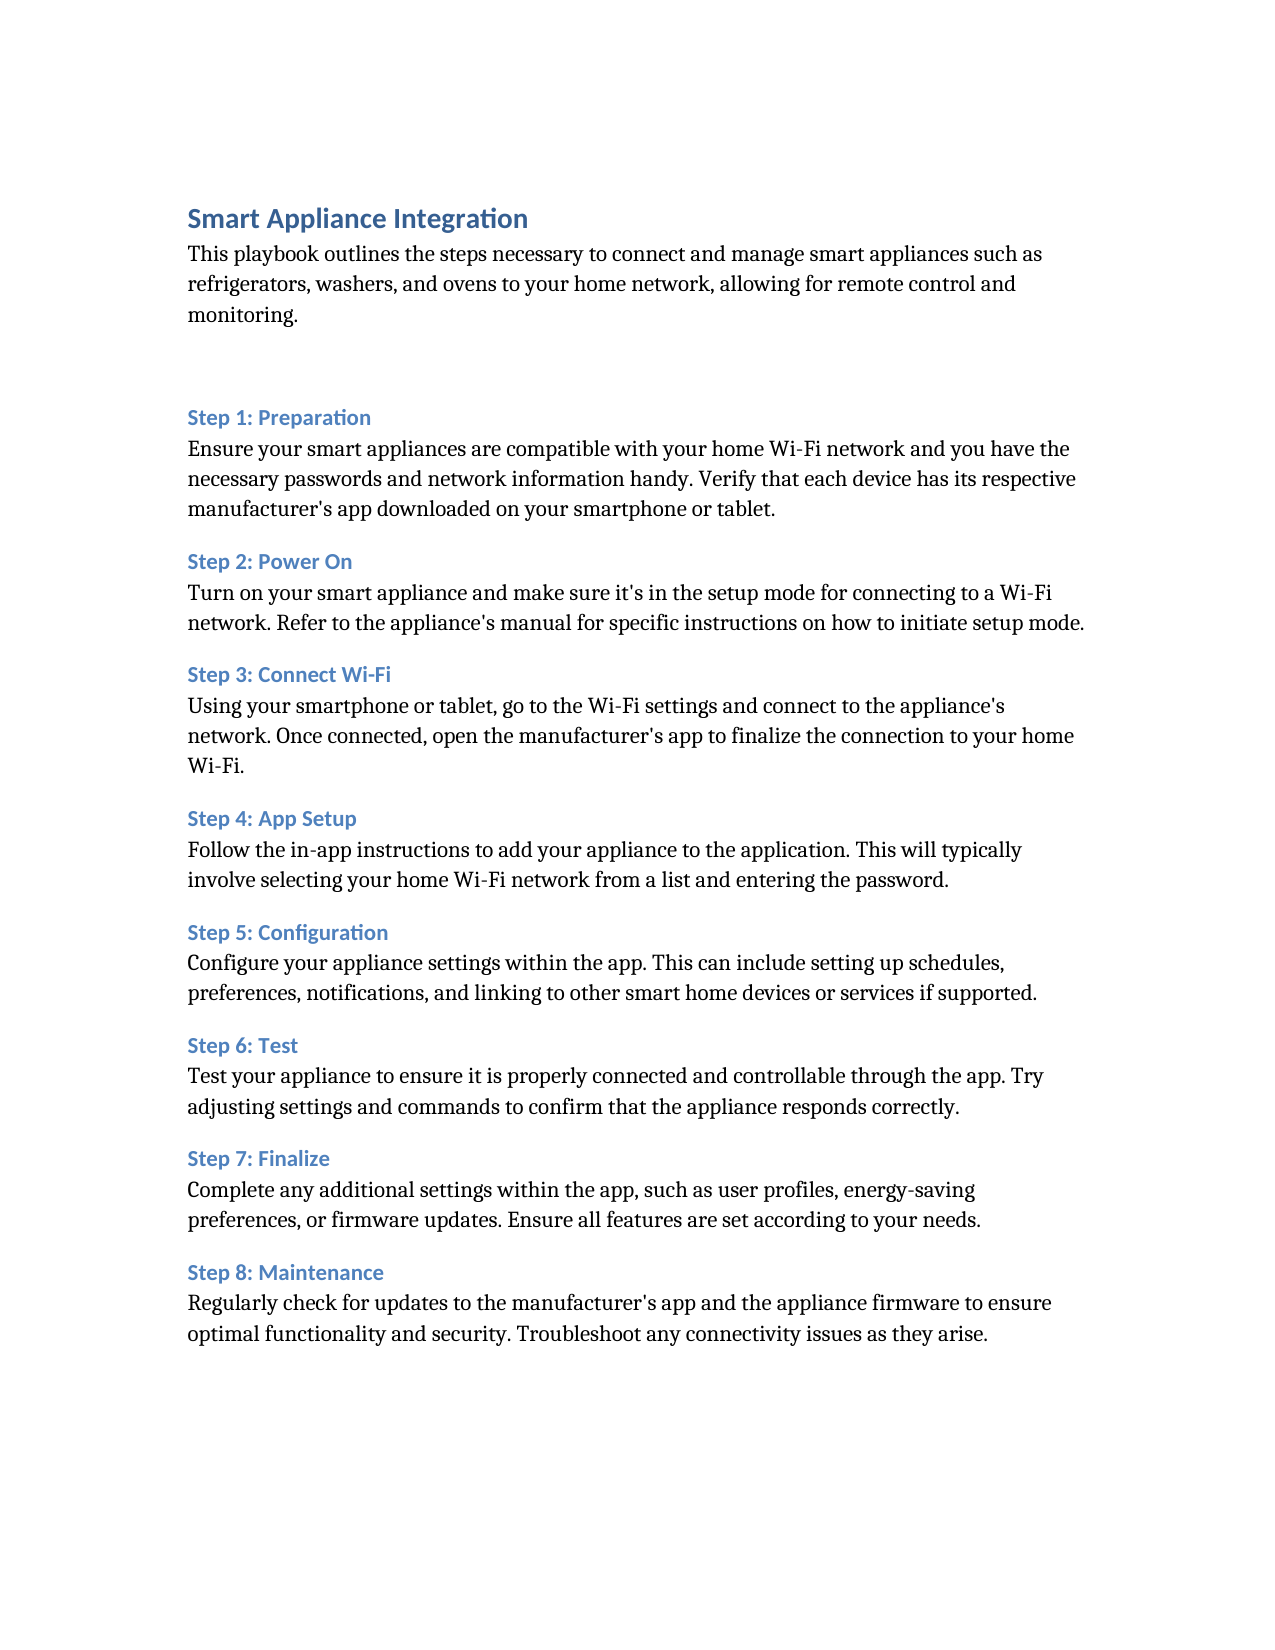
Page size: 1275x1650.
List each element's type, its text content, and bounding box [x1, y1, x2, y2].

subtitle Step 3: Connect Wi-Fi [187, 661, 1087, 688]
subtitle Step 1: Preparation [187, 403, 1087, 431]
subtitle Step 2: Power On [187, 547, 1087, 575]
subtitle Step 8: Maintenance [187, 1258, 1087, 1286]
text Configure your appliance settings within the app. This can include setting up schedules, preferences, notifications, and linking to other smart home devices or services if supported. [187, 950, 1087, 1006]
subtitle Step 6: Test [187, 1031, 1087, 1059]
text Complete any additional settings within the app, such as user profiles, energy-saving preferences, or firmware updates. Ensure all features are set according to your needs. [187, 1177, 1087, 1233]
subtitle Step 7: Finalize [187, 1144, 1087, 1172]
text Turn on your smart appliance and make sure it's in the setup mode for connecting to a Wi-Fi network. Refer to the appliance's manual for specific instructions on how to initiate setup mode. [187, 579, 1087, 636]
text Using your smartphone or tablet, go to the Wi-Fi settings and connect to the appliance's network. Once connected, open the manufacturer's app to finalize the connection to your home Wi-Fi. [187, 693, 1087, 779]
text Ensure your smart appliances are compatible with your home Wi-Fi network and you have the necessary passwords and network information handy. Verify that each device has its respective manufacturer's app downloaded on your smartphone or tablet. [187, 436, 1087, 522]
subtitle Smart Appliance Integration [187, 200, 1087, 236]
text Follow the in-app instructions to add your appliance to the application. This will typically involve selecting your home Wi-Fi network from a list and entering the password. [187, 836, 1087, 893]
text Regularly check for updates to the manufacturer's app and the appliance firmware to ensure optimal functionality and security. Troubleshoot any connectivity issues as they arise. [187, 1290, 1087, 1347]
text This playbook outlines the steps necessary to connect and manage smart appliances such as refrigerators, washers, and ovens to your home network, allowing for remote control and monitoring. [187, 241, 1087, 328]
subtitle Step 4: App Setup [187, 804, 1087, 832]
subtitle Step 5: Configuration [187, 918, 1087, 946]
text Test your appliance to ensure it is properly connected and controllable through the app. Try adjusting settings and commands to confirm that the appliance responds correctly. [187, 1063, 1087, 1120]
